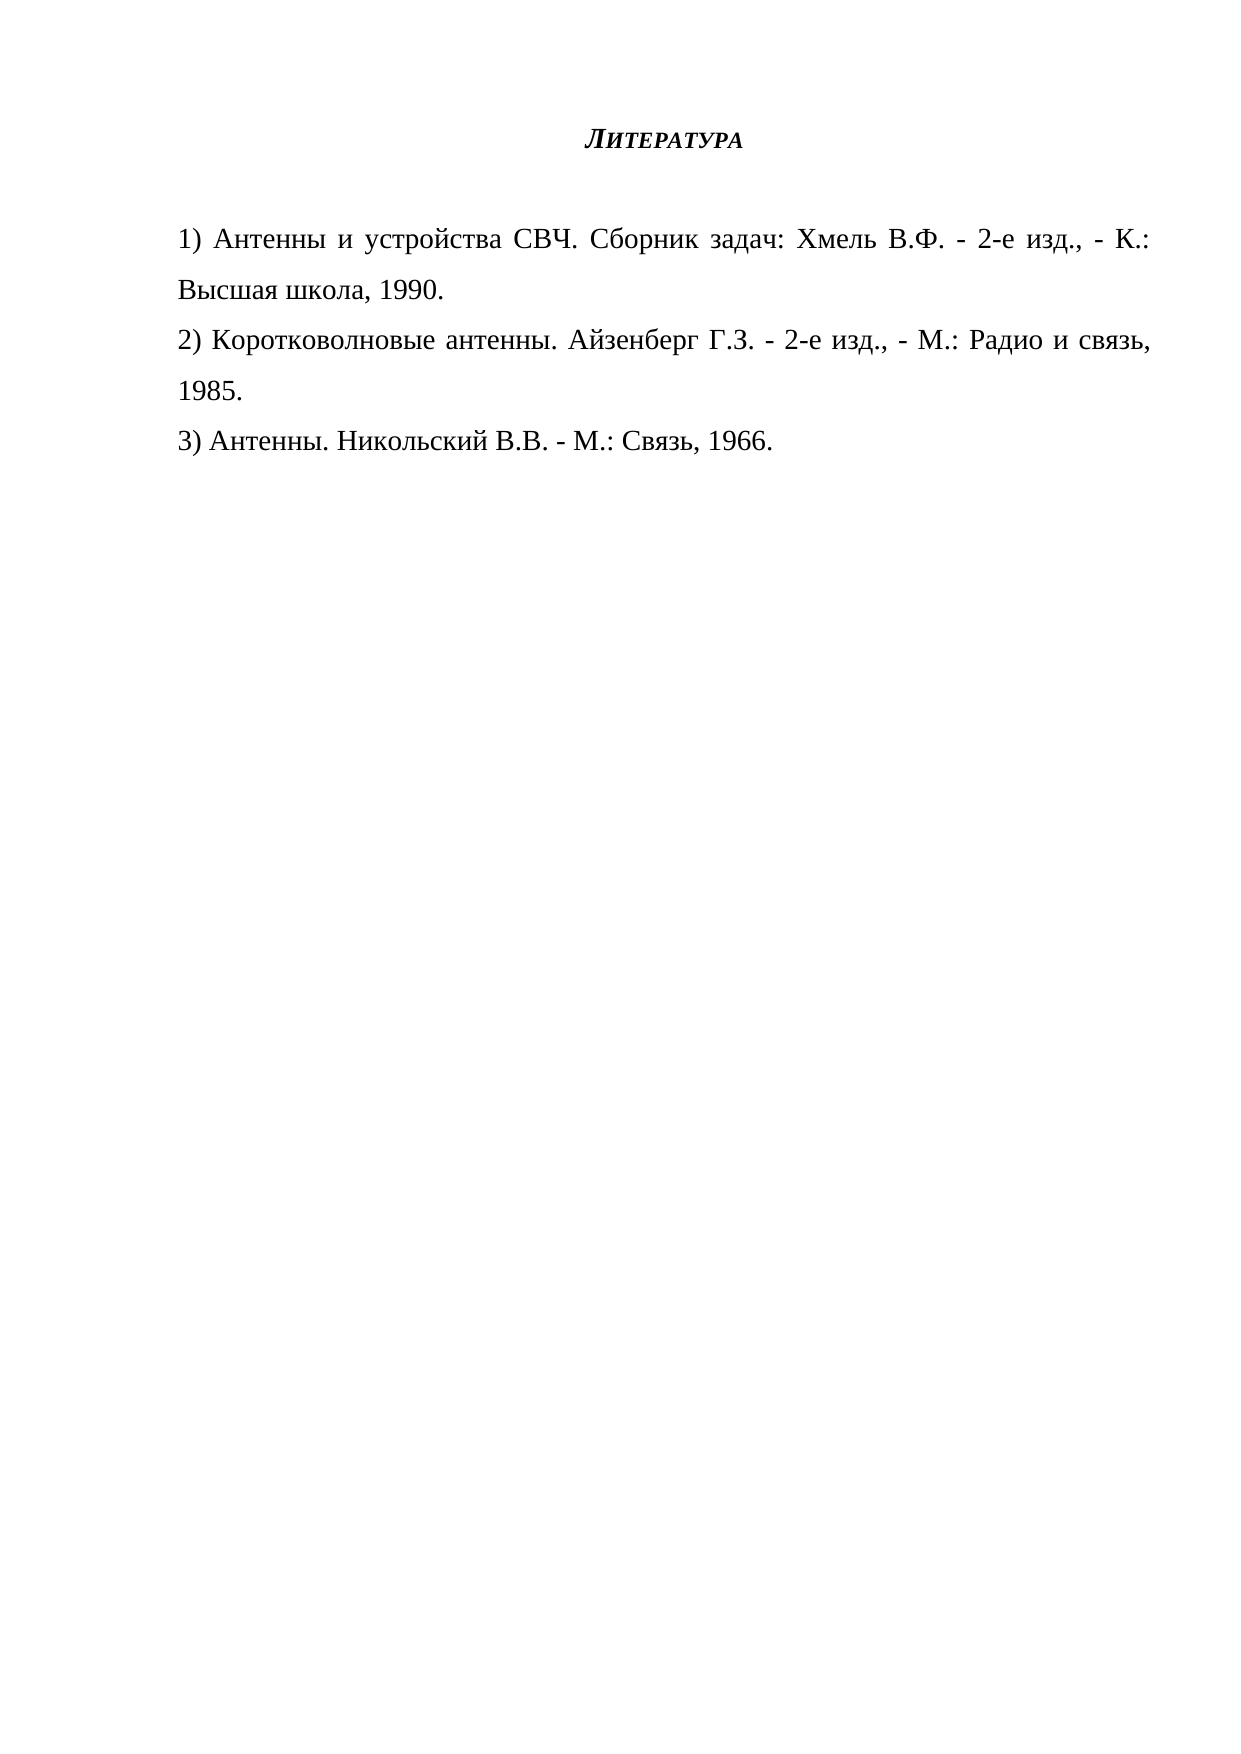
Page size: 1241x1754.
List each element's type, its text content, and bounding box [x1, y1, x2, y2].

subtitle Литература [177, 121, 1152, 154]
text 3) Антенны. Никольский В.В. - М.: Связь, 1966. [177, 423, 1152, 456]
text 1) Антенны и устройства СВЧ. Сборник задач: Хмель В.Ф. - 2-е изд., - К.: Высшая школа, 1990. [177, 222, 1152, 306]
text 2) Коротковолновые антенны. Айзенберг Г.З. - 2-е изд., - М.: Радио и связь, 1985. [177, 322, 1152, 406]
